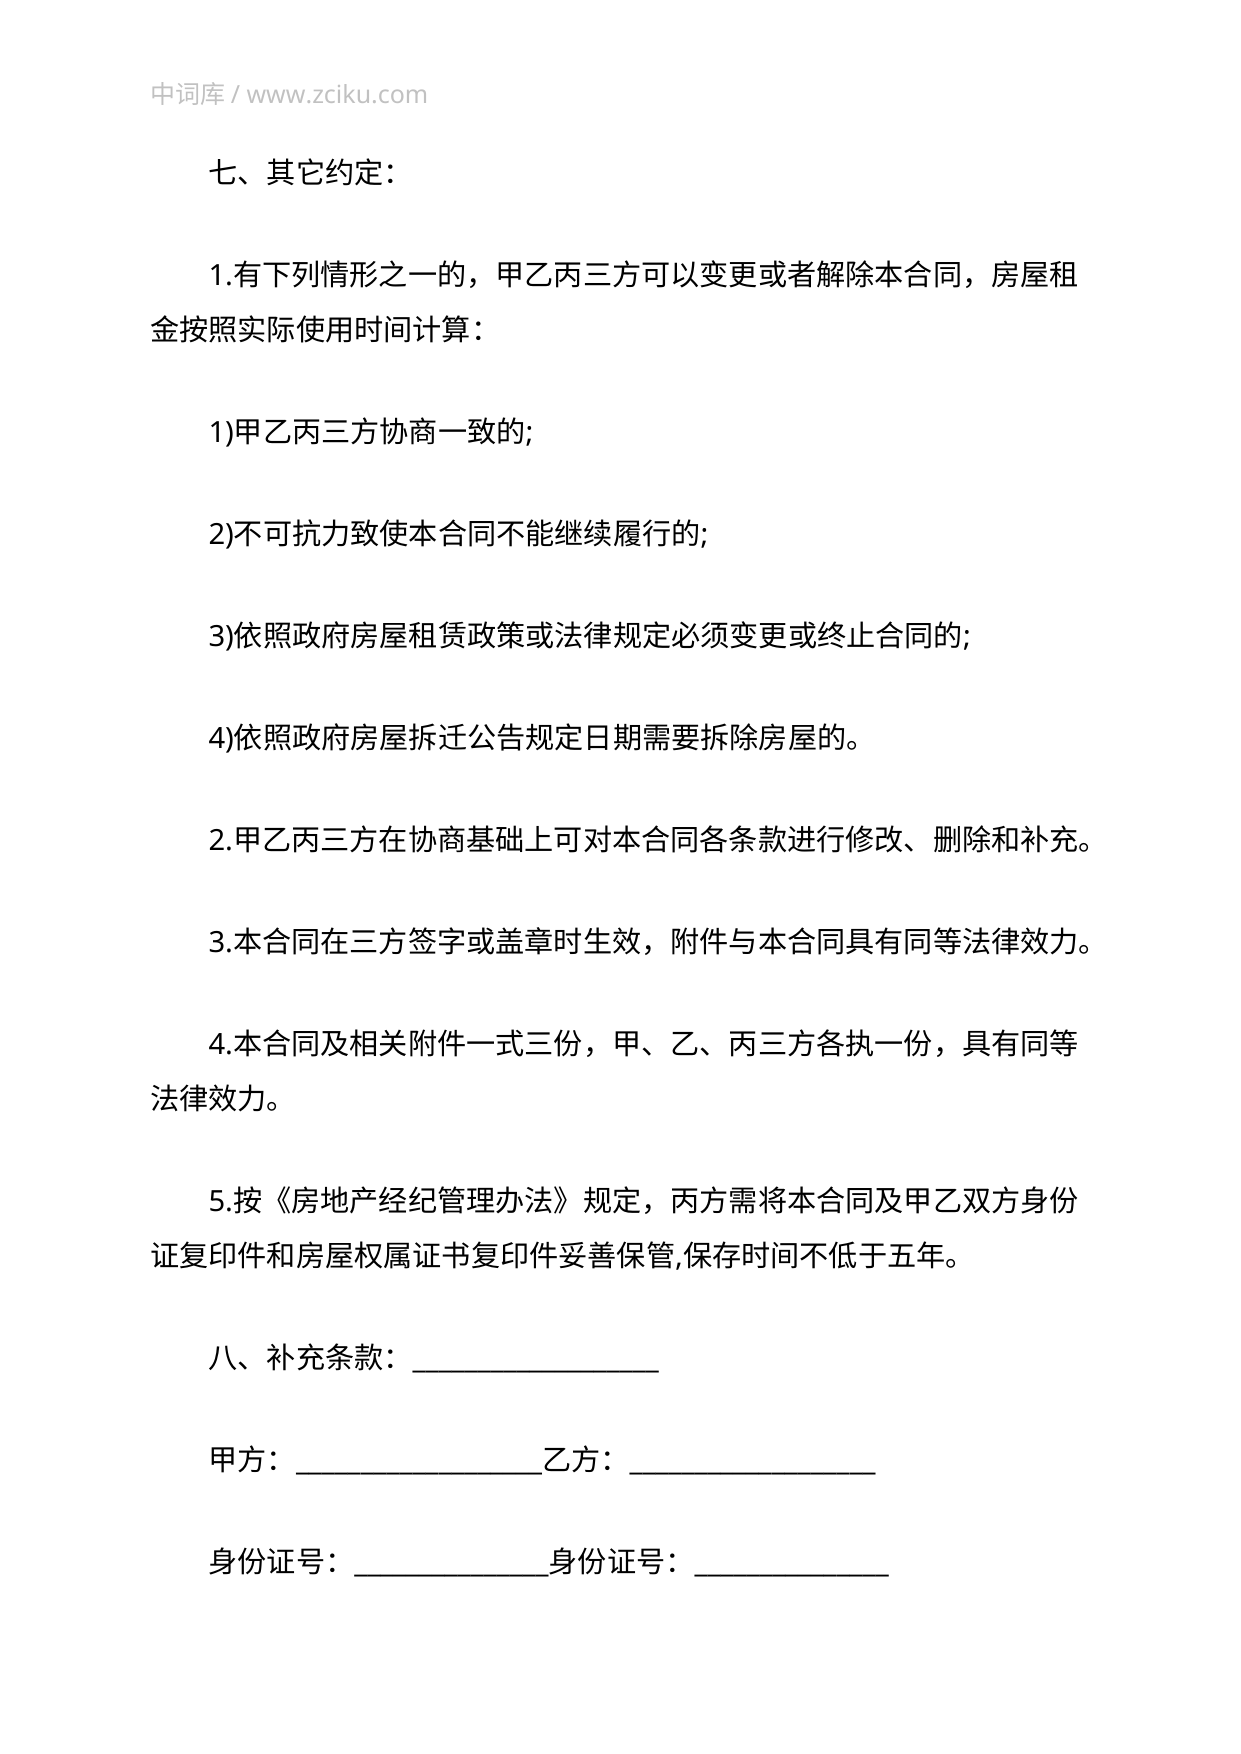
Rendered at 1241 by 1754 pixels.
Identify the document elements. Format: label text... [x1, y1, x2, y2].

text 4)依照政府房屋拆迁公告规定日期需要拆除房屋的。 [150, 714, 1090, 757]
text 4.本合同及相关附件一式三份，甲、乙、丙三方各执一份，具有同等法律效力。 [150, 1020, 1090, 1118]
text 2.甲乙丙三方在协商基础上可对本合同各条款进行修改、删除和补充。 [150, 816, 1090, 859]
text 七、其它约定： [150, 150, 1090, 192]
text 甲方：___________________乙方：___________________ [150, 1436, 1090, 1478]
text 八、补充条款：___________________ [150, 1334, 1090, 1377]
text 5.按《房地产经纪管理办法》规定，丙方需将本合同及甲乙双方身份证复印件和房屋权属证书复印件妥善保管,保存时间不低于五年。 [150, 1177, 1090, 1274]
text 身份证号：_______________身份证号：_______________ [150, 1538, 1090, 1581]
text 1)甲乙丙三方协商一致的; [150, 408, 1090, 451]
text 3.本合同在三方签字或盖章时生效，附件与本合同具有同等法律效力。 [150, 918, 1090, 961]
text 1.有下列情形之一的，甲乙丙三方可以变更或者解除本合同，房屋租金按照实际使用时间计算： [150, 252, 1090, 349]
text 3)依照政府房屋租赁政策或法律规定必须变更或终止合同的; [150, 612, 1090, 655]
text 2)不可抗力致使本合同不能继续履行的; [150, 511, 1090, 553]
